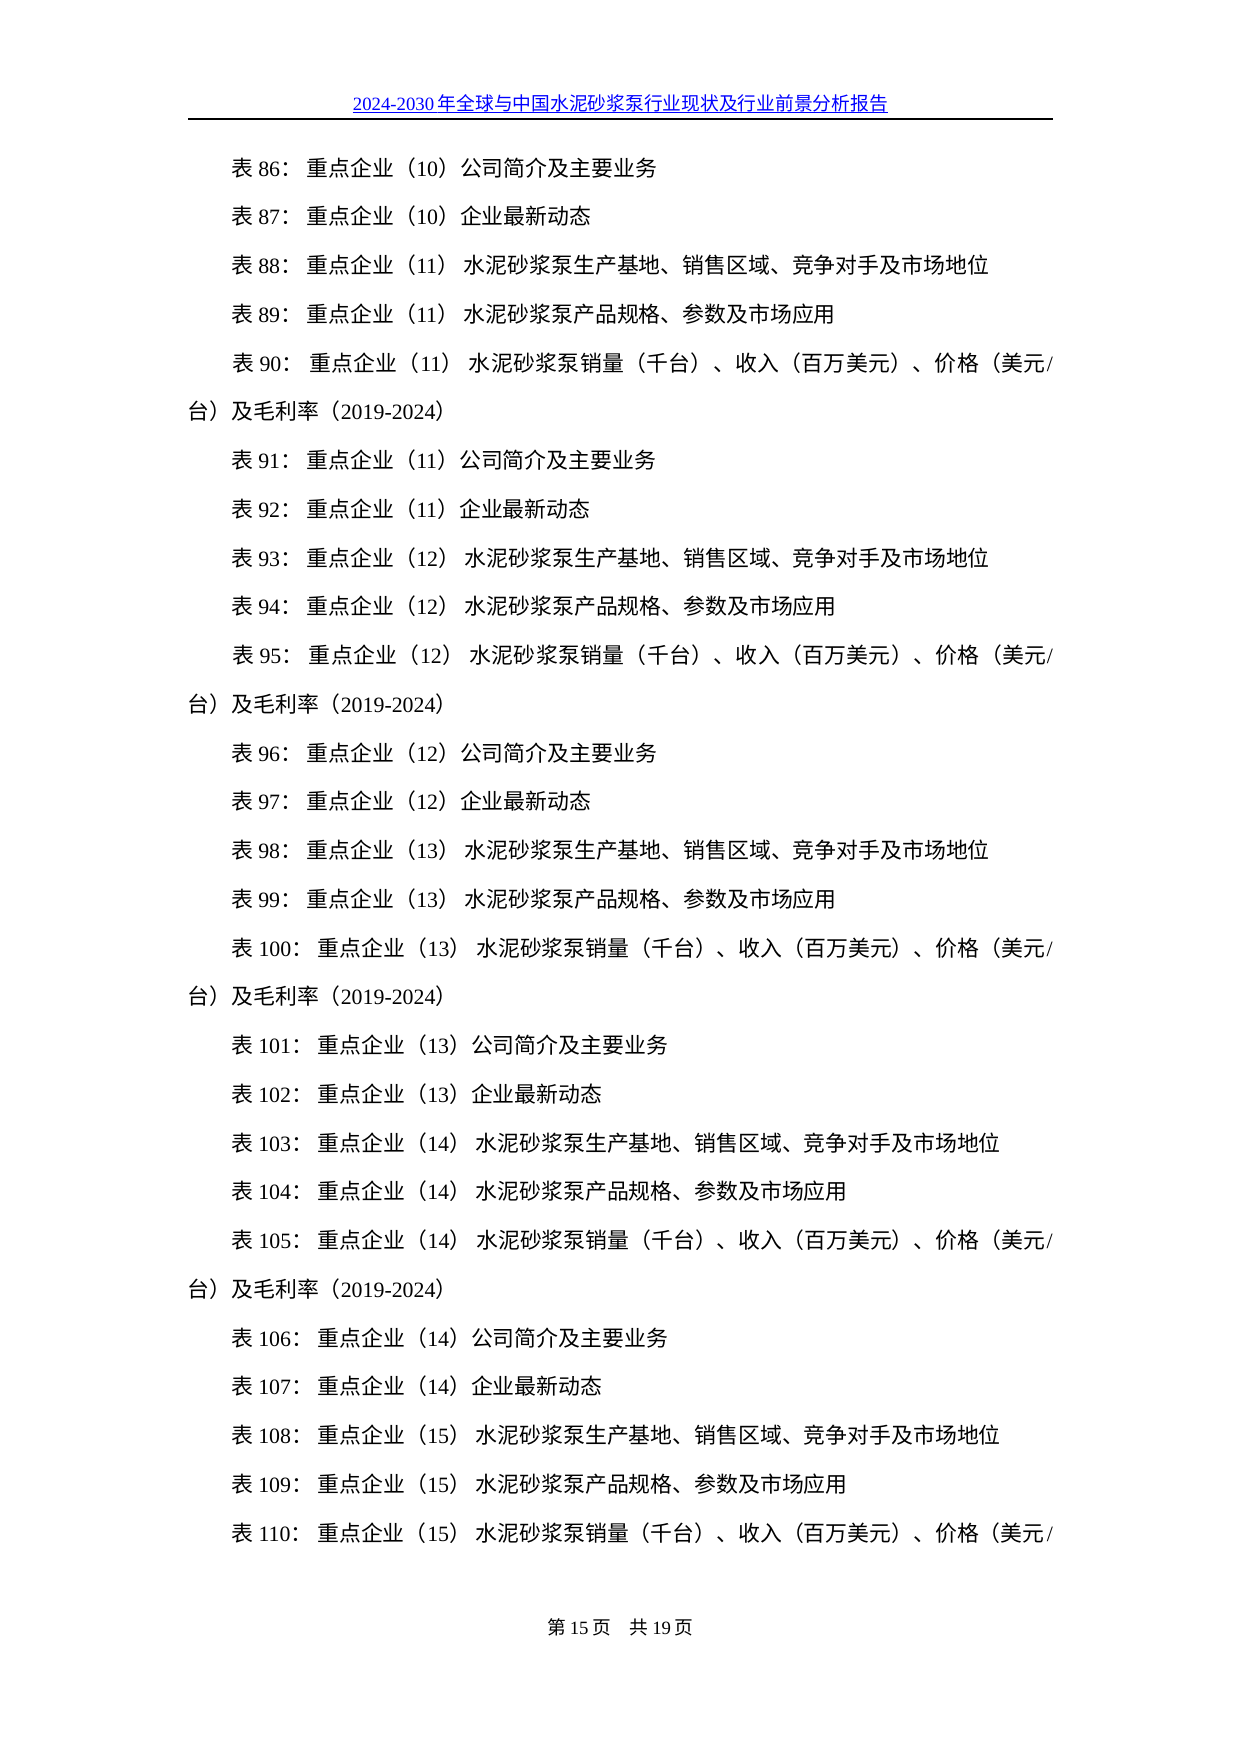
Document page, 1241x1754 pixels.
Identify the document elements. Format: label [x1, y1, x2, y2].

text [187, 150, 1053, 1548]
